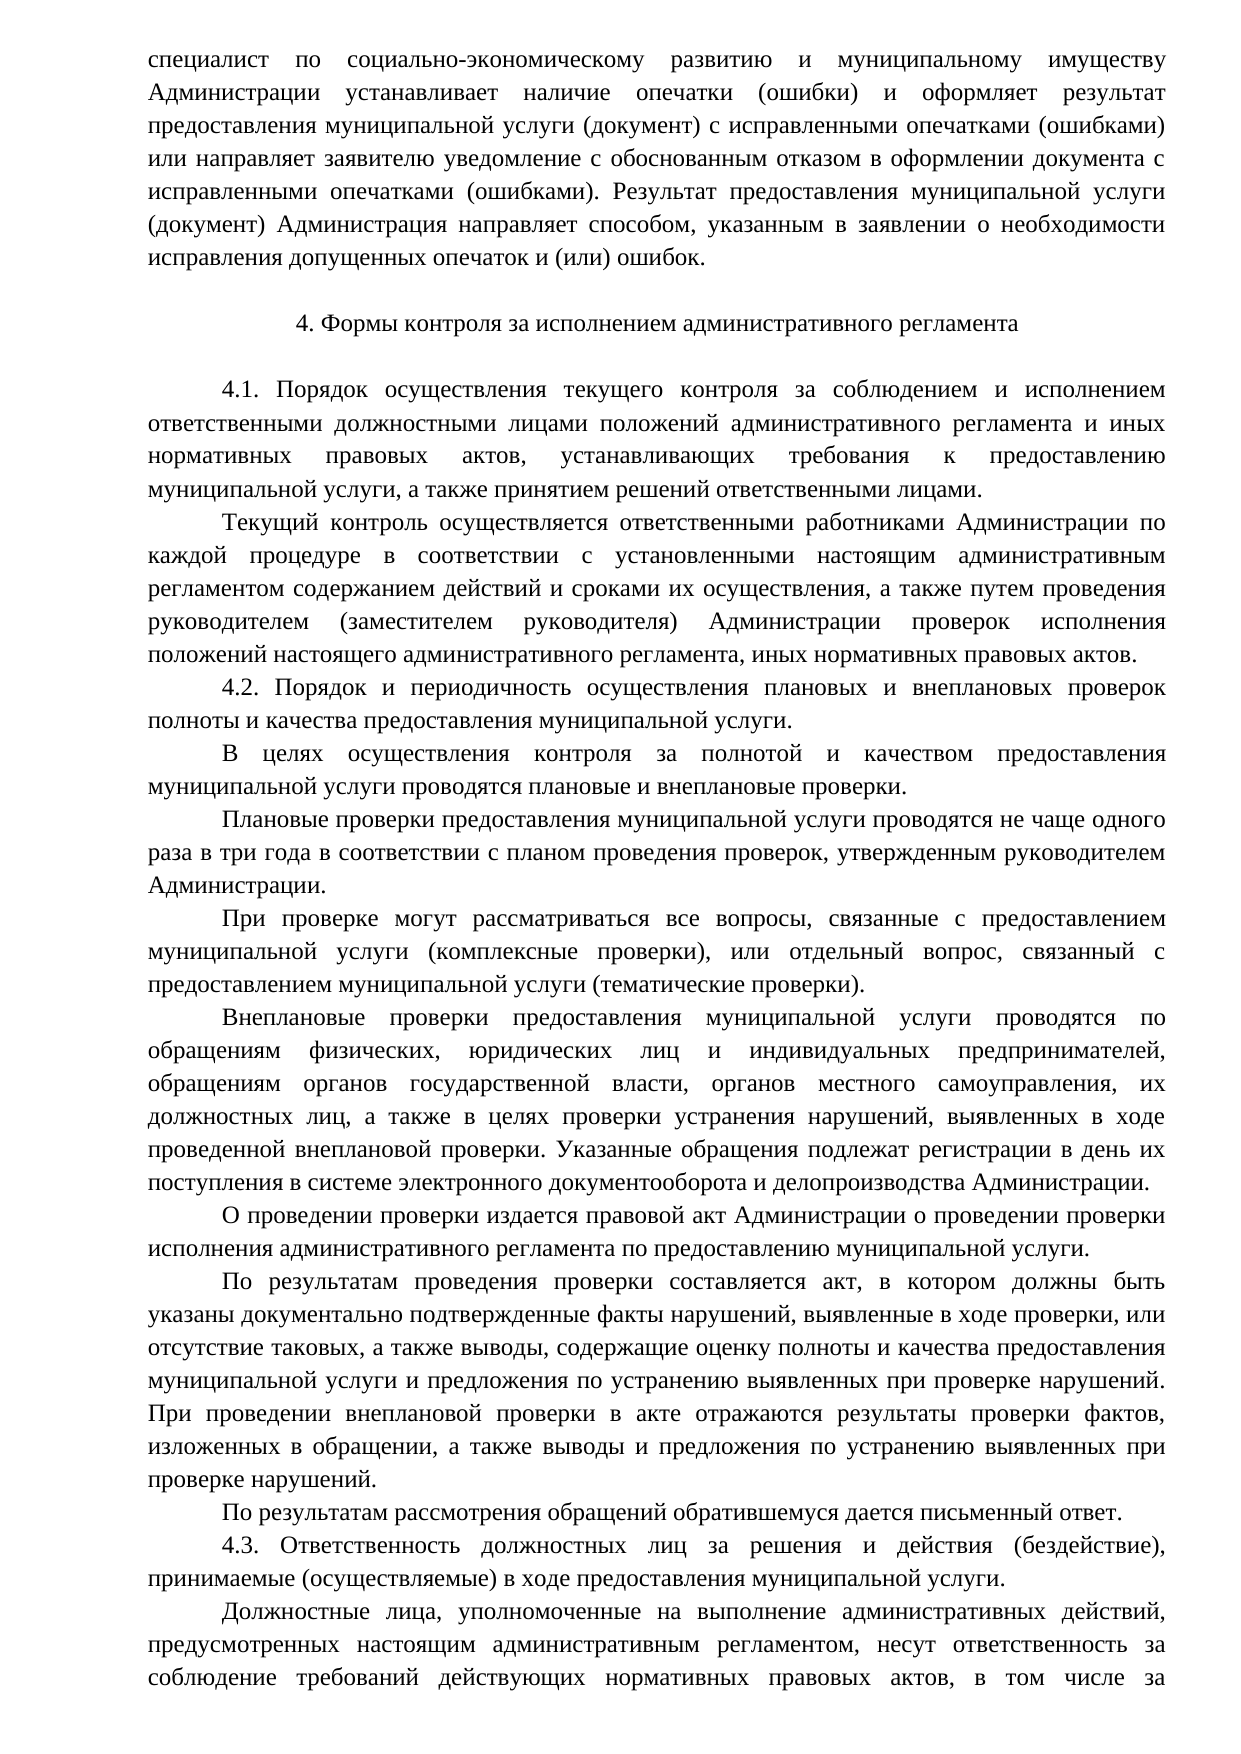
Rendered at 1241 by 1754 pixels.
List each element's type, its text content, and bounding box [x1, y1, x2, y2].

text 4. Формы контроля за исполнением административного регламента [148, 308, 1167, 337]
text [148, 1596, 1167, 1691]
text 4.1. Порядок осуществления текущего контроля за соблюдением и исполнением ответственными должностными лицами положений административного регламента и иных нормативных правовых актов, устанавливающих требования к предоставлению муниципальной услуги, а также принятием решений ответственными лицами. [148, 374, 1167, 502]
text 4.3. Ответственность должностных лиц за решения и действия (бездействие), принимаемые (осуществляемые) в ходе предоставления муниципальной услуги. [148, 1530, 1167, 1592]
text 4.2. Порядок и периодичность осуществления плановых и внеплановых проверок полноты и качества предоставления муниципальной услуги. [148, 672, 1167, 733]
text О проведении проверки издается правовой акт Администрации о проведении проверки исполнения административного регламента по предоставлению муниципальной услуги. [148, 1200, 1167, 1262]
text Внеплановые проверки предоставления муниципальной услуги проводятся по обращениям физических, юридических лиц и индивидуальных предпринимателей, обращениям органов государственной власти, органов местного самоуправления, их должностных лиц, а также в целях проверки устранения нарушений, выявленных в ходе проведенной внеплановой проверки. Указанные обращения подлежат регистрации в день их поступления в системе электронного документооборота и делопроизводства Администрации. [148, 1002, 1167, 1196]
text Текущий контроль осуществляется ответственными работниками Администрации по каждой процедуре в соответствии с установленными настоящим административным регламентом содержанием действий и сроками их осуществления, а также путем проведения руководителем (заместителем руководителя) Администрации проверок исполнения положений настоящего административного регламента, иных нормативных правовых актов. [148, 507, 1167, 667]
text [148, 44, 1167, 271]
text По результатам проведения проверки составляется акт, в котором должны быть указаны документально подтвержденные факты нарушений, выявленные в ходе проверки, или отсутствие таковых, а также выводы, содержащие оценку полноты и качества предоставления муниципальной услуги и предложения по устранению выявленных при проверке нарушений. При проведении внеплановой проверки в акте отражаются результаты проверки фактов, изложенных в обращении, а также выводы и предложения по устранению выявленных при проверке нарушений. [148, 1266, 1167, 1493]
text Плановые проверки предоставления муниципальной услуги проводятся не чаще одного раза в три года в соответствии с планом проведения проверок, утвержденным руководителем Администрации. [148, 804, 1167, 899]
text В целях осуществления контроля за полнотой и качеством предоставления муниципальной услуги проводятся плановые и внеплановые проверки. [148, 738, 1167, 799]
text При проверке могут рассматриваться все вопросы, связанные с предоставлением муниципальной услуги (комплексные проверки), или отдельный вопрос, связанный с предоставлением муниципальной услуги (тематические проверки). [148, 903, 1167, 998]
text По результатам рассмотрения обращений обратившемуся дается письменный ответ. [148, 1497, 1167, 1526]
